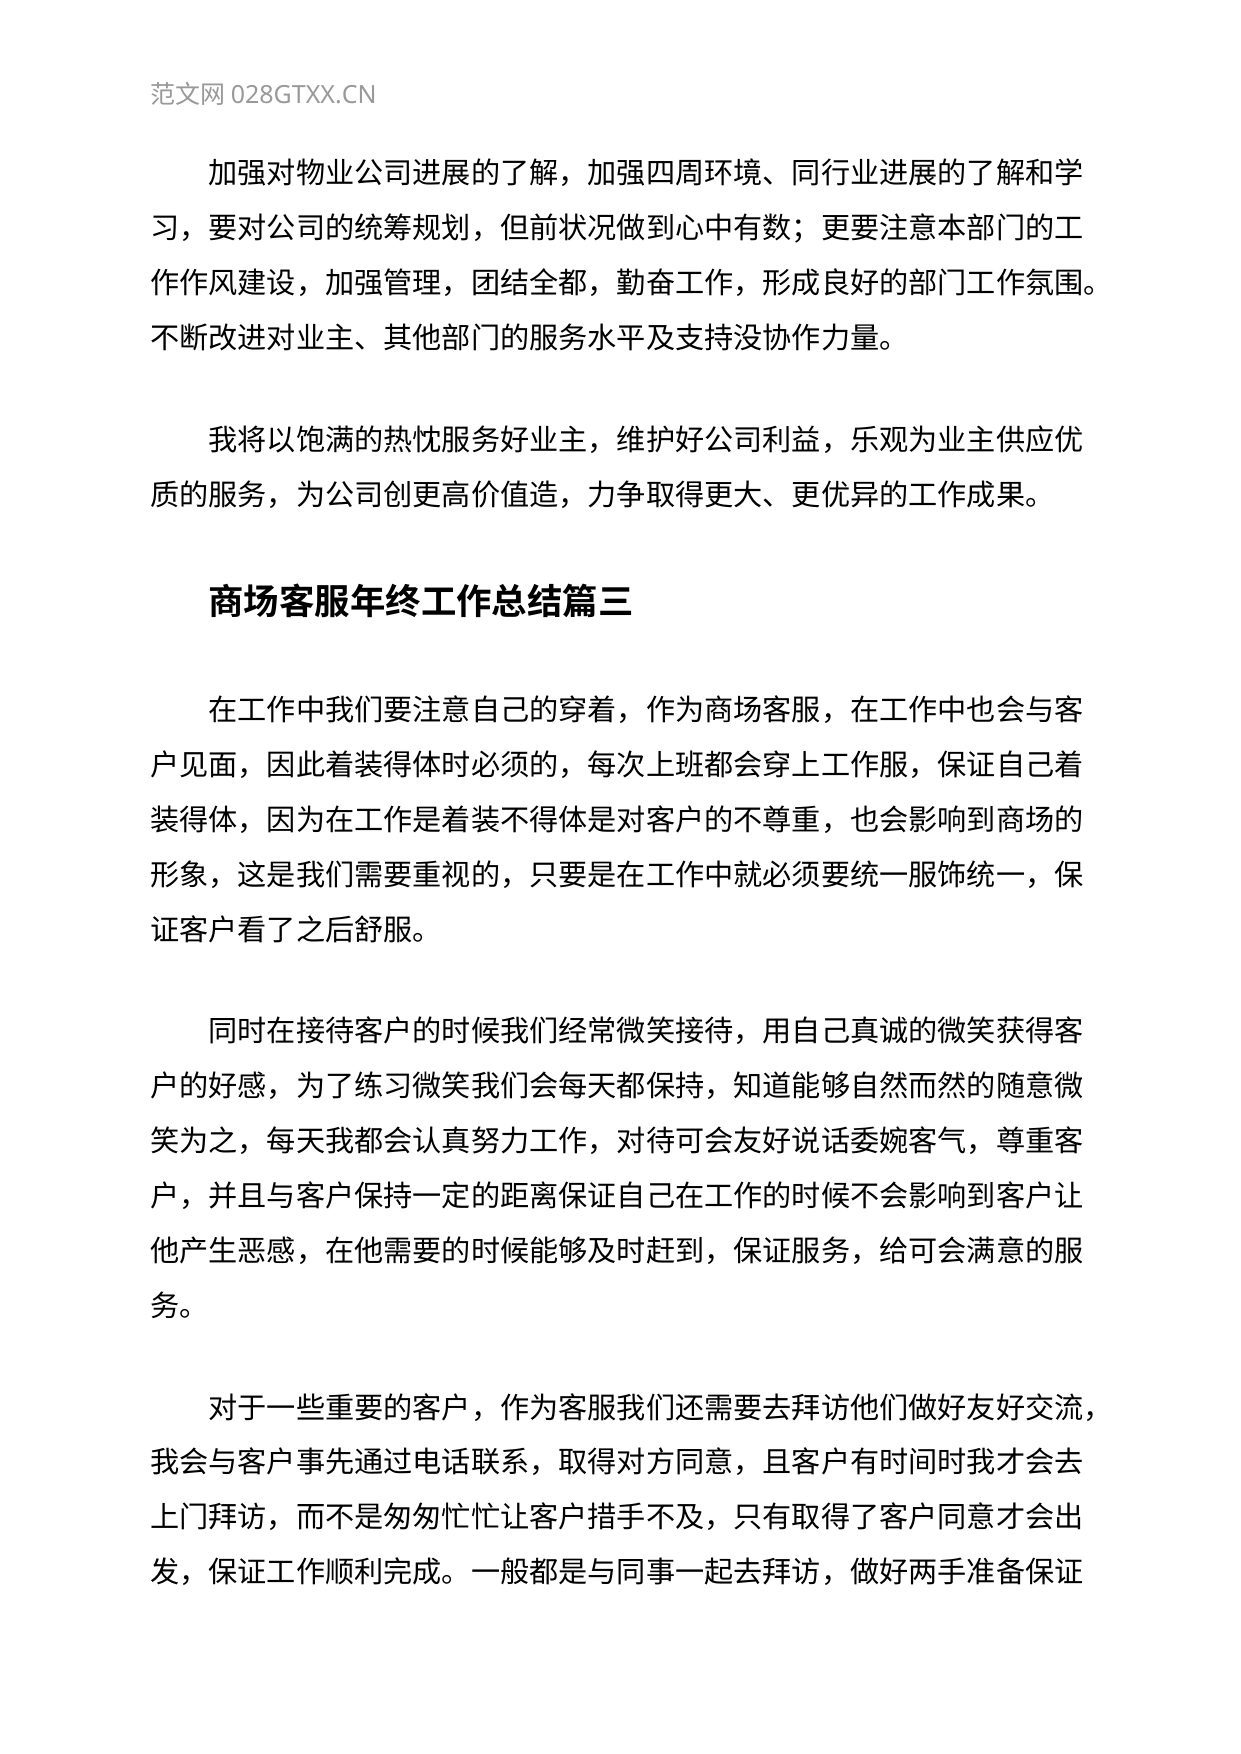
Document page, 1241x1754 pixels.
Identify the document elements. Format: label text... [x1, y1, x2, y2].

text 加强对物业公司进展的了解，加强四周环境、同行业进展的了解和学习，要对公司的统筹规划，但前状况做到心中有数；更要注意本部门的工作作风建设，加强管理，团结全都，勤奋工作，形成良好的部门工作氛围。不断改进对业主、其他部门的服务水平及支持没协作力量。 [150, 150, 1090, 357]
text 在工作中我们要注意自己的穿着，作为商场客服，在工作中也会与客户见面，因此着装得体时必须的，每次上班都会穿上工作服，保证自己着装得体，因为在工作是着装不得体是对客户的不尊重，也会影响到商场的形象，这是我们需要重视的，只要是在工作中就必须要统一服饰统一，保证客户看了之后舒服。 [150, 687, 1090, 948]
text 商场客服年终工作总结篇三 [150, 573, 1090, 624]
text 同时在接待客户的时候我们经常微笑接待，用自己真诚的微笑获得客户的好感，为了练习微笑我们会每天都保持，知道能够自然而然的随意微笑为之，每天我都会认真努力工作，对待可会友好说话委婉客气，尊重客户，并且与客户保持一定的距离保证自己在工作的时候不会影响到客户让他产生恶感，在他需要的时候能够及时赶到，保证服务，给可会满意的服务。 [150, 1008, 1090, 1325]
text 我将以饱满的热忱服务好业主，维护好公司利益，乐观为业主供应优质的服务，为公司创更高价值造，力争取得更大、更优异的工作成果。 [150, 416, 1090, 514]
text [150, 1384, 1090, 1591]
